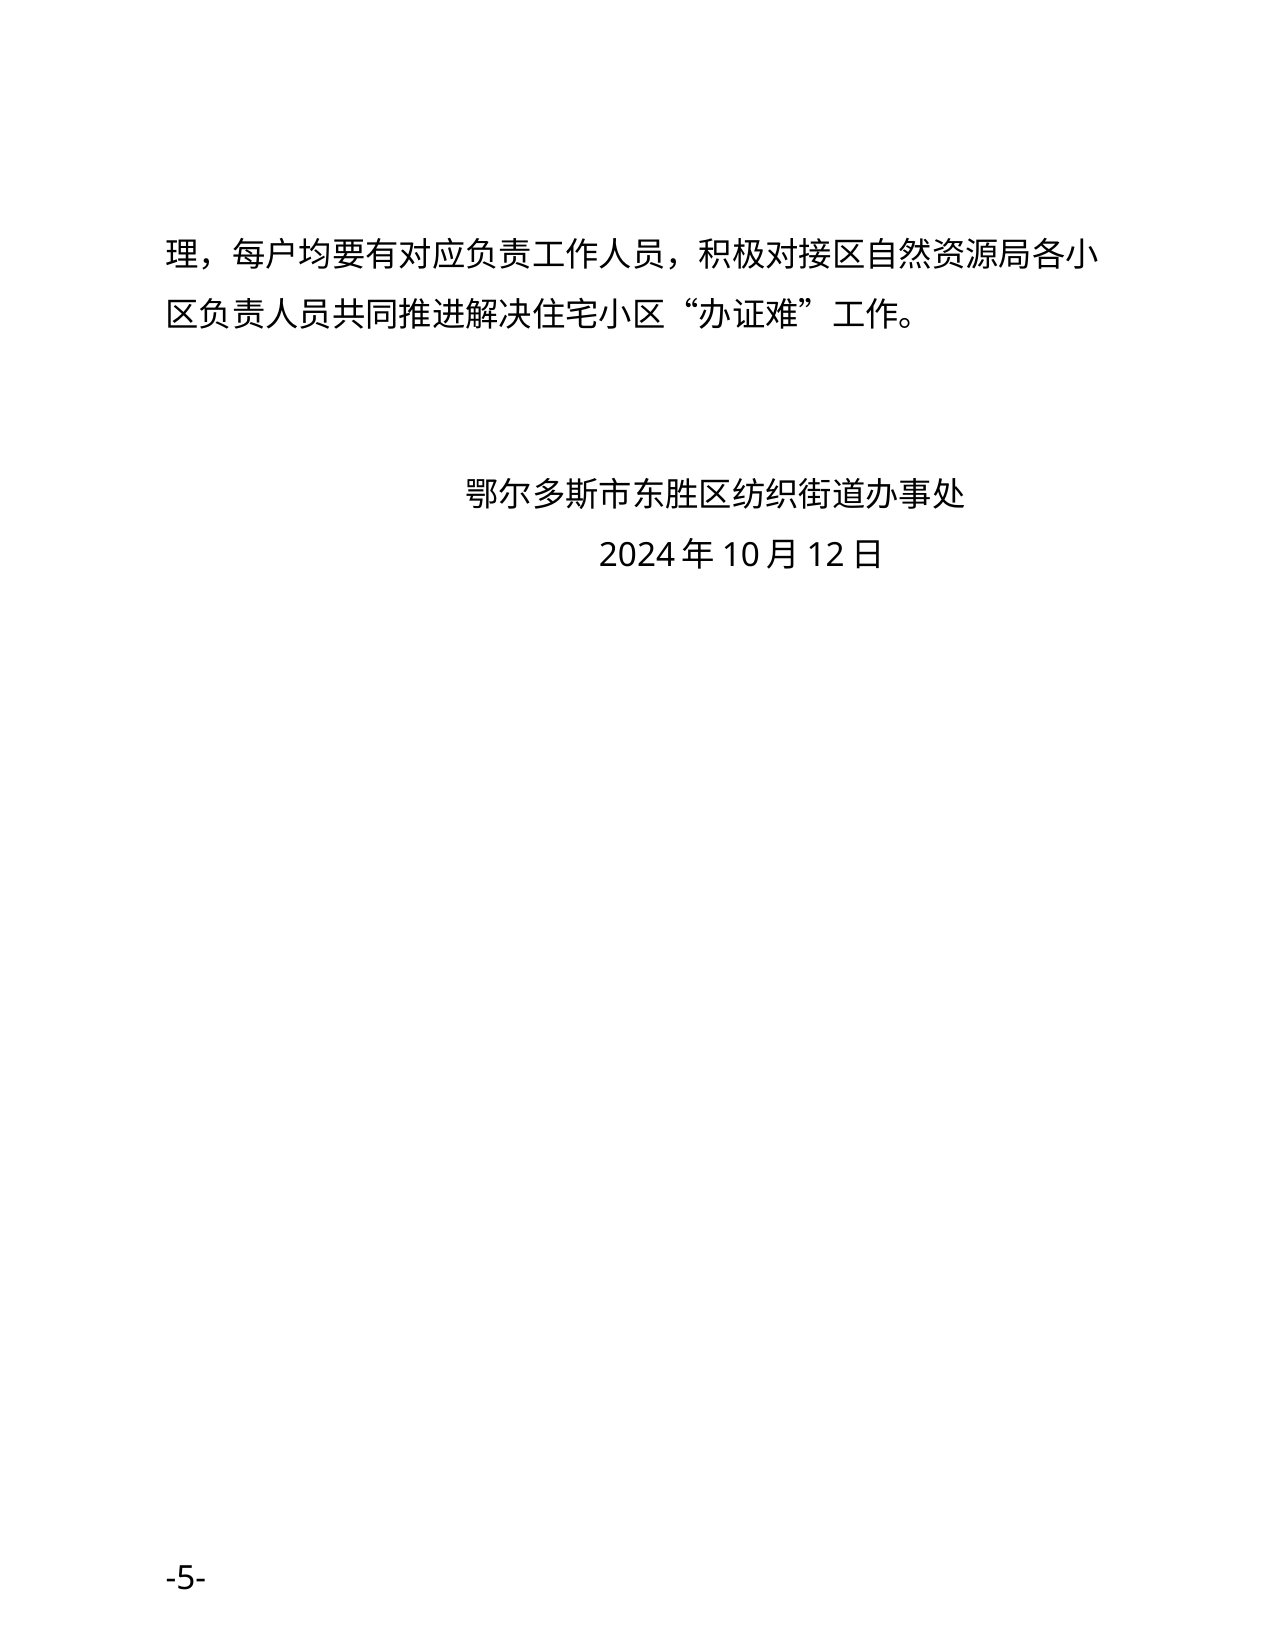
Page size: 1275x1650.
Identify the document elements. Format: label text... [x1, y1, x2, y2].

list 2024年10月12日 [165, 518, 1121, 578]
list 鄂尔多斯市东胜区纺织街道办事处 [165, 458, 1121, 518]
list 理，每户均要有对应负责工作人员，积极对接区自然资源局各小区负责人员共同推进解决住宅小区“办证难”工作。 [165, 218, 1121, 338]
